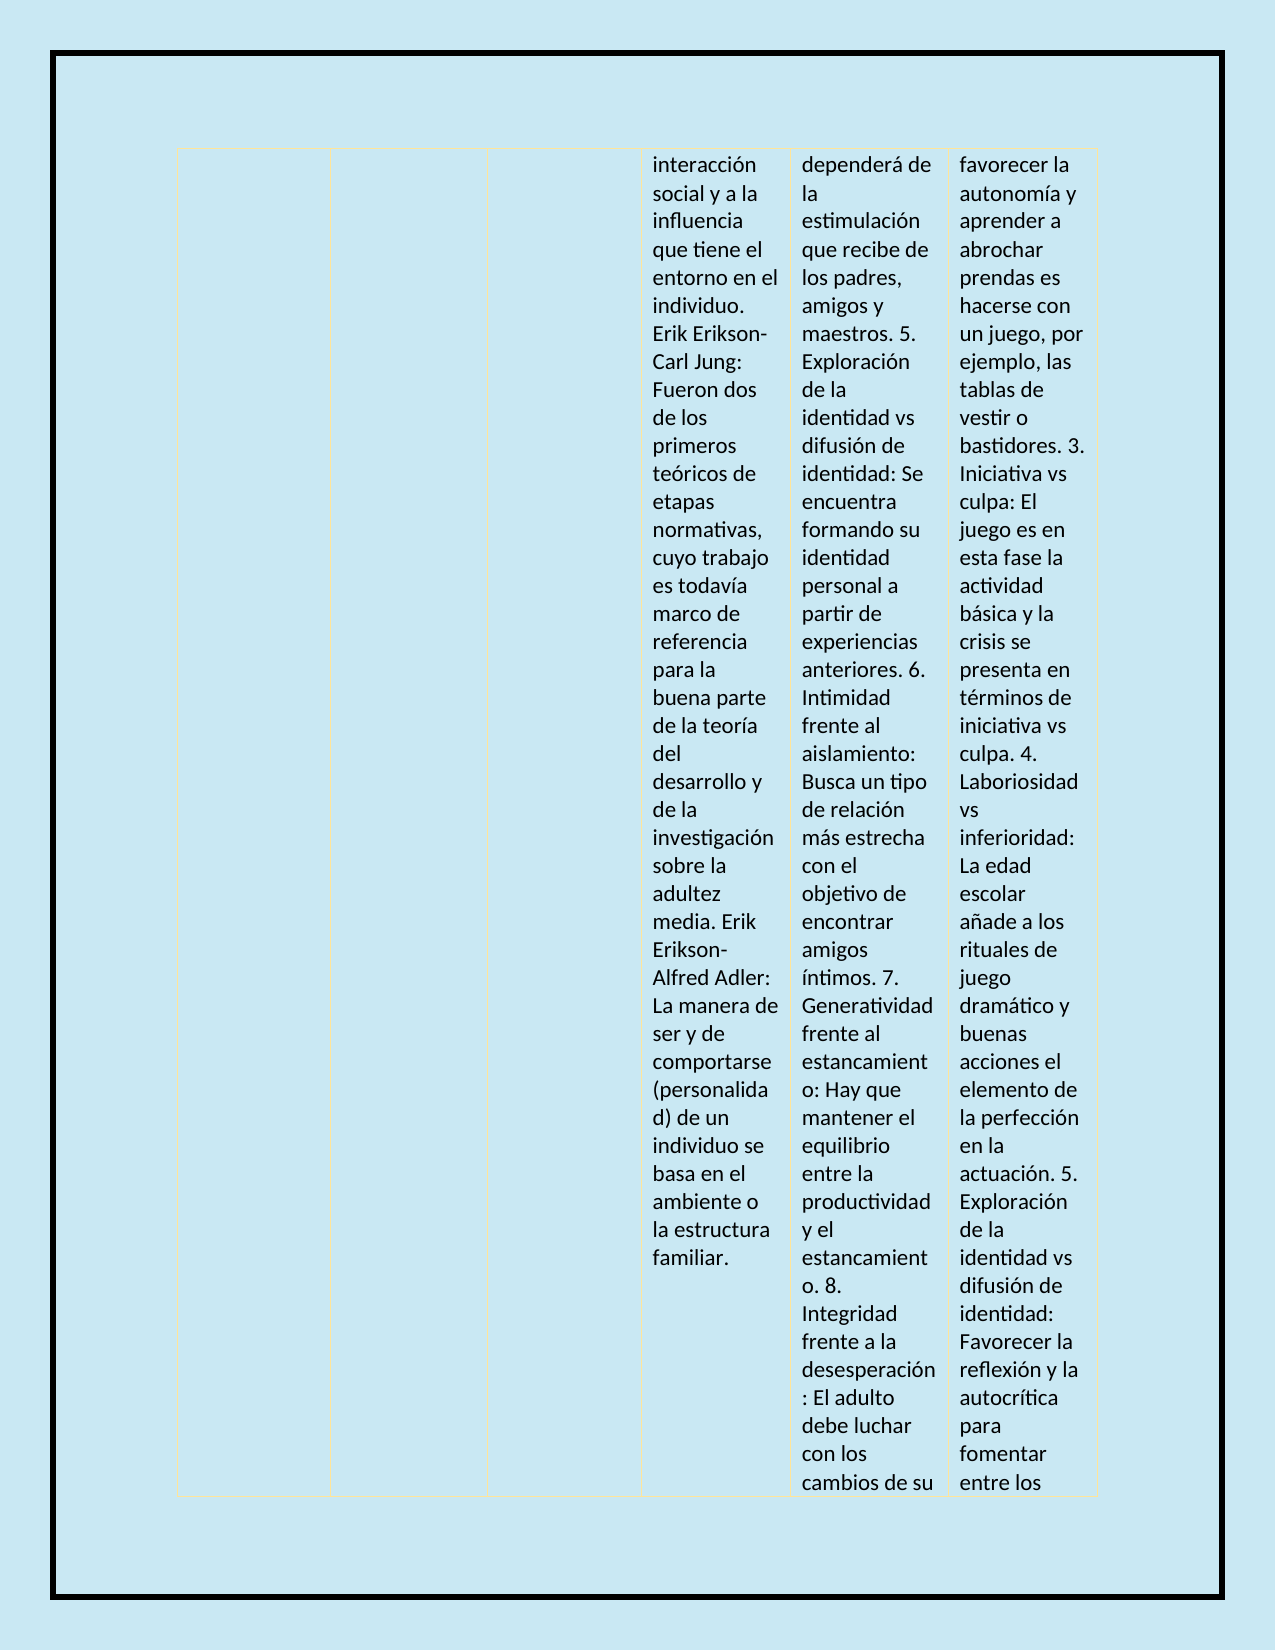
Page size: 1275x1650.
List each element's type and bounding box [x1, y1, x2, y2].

table_cell [178, 149, 330, 1496]
table_cell [331, 149, 487, 1496]
table_cell [791, 149, 948, 1496]
table_cell [642, 149, 790, 1496]
table_cell [488, 149, 641, 1496]
table_cell [949, 149, 1097, 1496]
